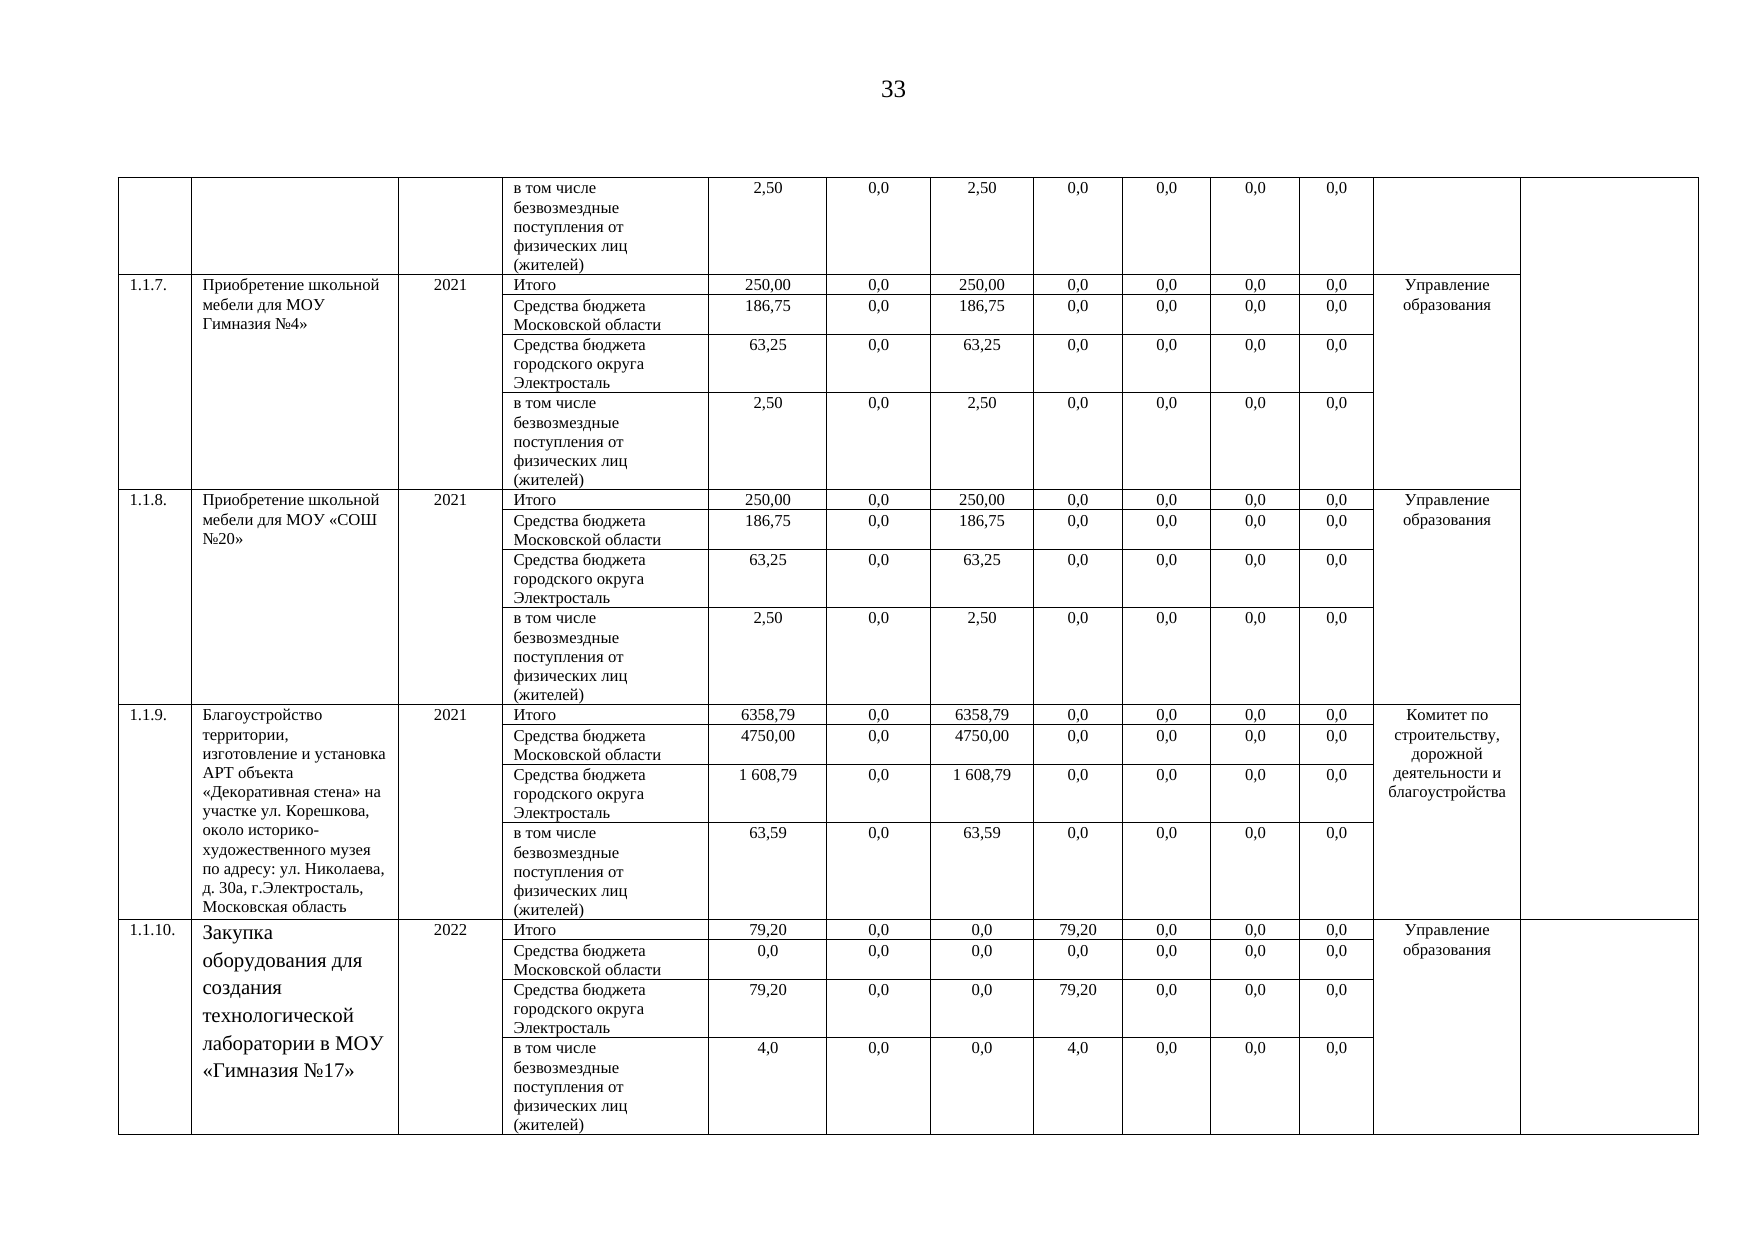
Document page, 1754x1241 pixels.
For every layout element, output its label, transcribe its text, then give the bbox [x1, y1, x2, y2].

table_cell 0,0 [1300, 980, 1373, 1037]
table_cell 0,0 [1034, 490, 1122, 509]
table_cell 186,75 [931, 295, 1033, 334]
table_cell 0,0 [1123, 178, 1210, 274]
table_cell 0,0 [1123, 920, 1210, 939]
table_cell 250,00 [931, 275, 1033, 294]
table_cell 0,0 [1034, 295, 1122, 334]
table_cell 0,0 [1300, 178, 1373, 274]
table_cell 0,0 [1034, 178, 1122, 274]
table_cell 0,0 [1123, 940, 1210, 979]
table_cell 0,0 [1300, 705, 1373, 724]
table_cell 0,0 [1123, 510, 1210, 549]
table_cell 0,0 [1300, 765, 1373, 822]
table_cell [1521, 920, 1698, 1134]
table_cell 4,0 [709, 1038, 826, 1134]
table_cell 1.1.8. [119, 490, 191, 704]
table_cell 0,0 [1211, 980, 1299, 1037]
table_cell 0,0 [1300, 940, 1373, 979]
table_cell Средства бюджета городского округа Электросталь [503, 765, 708, 822]
table_cell 4750,00 [709, 725, 826, 764]
table_cell 186,75 [709, 295, 826, 334]
table_cell 0,0 [1211, 1038, 1299, 1134]
table_cell 250,00 [931, 490, 1033, 509]
table_cell 0,0 [1211, 295, 1299, 334]
table_cell 0,0 [827, 765, 930, 822]
table_cell Закупка оборудования для создания технологической лаборатории в МОУ «Гимназия №17» [192, 920, 398, 1134]
table_cell 0,0 [1211, 335, 1299, 392]
table_cell 0,0 [1123, 335, 1210, 392]
table_cell 4750,00 [931, 725, 1033, 764]
table_cell Приобретение школьной мебели для МОУ «СОШ №20» [192, 490, 398, 704]
table_cell 0,0 [1123, 980, 1210, 1037]
table_cell 0,0 [1034, 705, 1122, 724]
table_cell 0,0 [1123, 393, 1210, 489]
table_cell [1374, 920, 1520, 1134]
table_cell 0,0 [1211, 393, 1299, 489]
table_cell 2021 [399, 275, 502, 489]
table_cell 0,0 [1211, 490, 1299, 509]
table_cell 63,59 [931, 823, 1033, 919]
table_cell 2021 [399, 490, 502, 704]
table_cell 0,0 [1034, 765, 1122, 822]
table_cell 0,0 [1123, 705, 1210, 724]
table_cell 0,0 [827, 393, 930, 489]
table_cell 0,0 [1034, 510, 1122, 549]
table_cell 0,0 [1034, 608, 1122, 704]
table_cell 0,0 [1034, 823, 1122, 919]
table_cell 0,0 [1034, 335, 1122, 392]
table_cell 0,0 [1034, 725, 1122, 764]
table_cell 0,0 [1300, 725, 1373, 764]
table_cell 0,0 [827, 295, 930, 334]
table_cell 0,0 [1123, 490, 1210, 509]
table_cell Приобретение школьной мебели для МОУ Гимназия №4» [192, 275, 398, 489]
table_cell 0,0 [931, 980, 1033, 1037]
table_cell 2022 [399, 920, 502, 1134]
table_cell 0,0 [827, 1038, 930, 1134]
table_cell Средства бюджета Московской области [503, 510, 708, 549]
table_cell 0,0 [1123, 550, 1210, 607]
table_cell в том числе безвозмездные поступления от физических лиц (жителей) [503, 608, 708, 704]
table_cell 0,0 [827, 940, 930, 979]
table_cell 0,0 [1123, 295, 1210, 334]
table_cell 2,50 [709, 608, 826, 704]
table_cell 1 608,79 [709, 765, 826, 822]
table_cell 0,0 [1211, 510, 1299, 549]
table_cell Комитет по строительству, дорожной деятельности и благоустройства [1374, 705, 1520, 919]
table_cell 0,0 [1211, 608, 1299, 704]
table_cell 1 608,79 [931, 765, 1033, 822]
table_cell 0,0 [827, 823, 930, 919]
table_cell в том числе безвозмездные поступления от физических лиц (жителей) [503, 393, 708, 489]
table_cell в том числе безвозмездные поступления от физических лиц (жителей) [503, 178, 708, 274]
table_cell 0,0 [827, 335, 930, 392]
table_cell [503, 980, 708, 1037]
table_cell 0,0 [1300, 1038, 1373, 1134]
table_cell 0,0 [1300, 550, 1373, 607]
table_cell 0,0 [1211, 765, 1299, 822]
table_cell 2,50 [931, 178, 1033, 274]
table_cell 6358,79 [709, 705, 826, 724]
table_cell 0,0 [1211, 920, 1299, 939]
table_cell 0,0 [1211, 275, 1299, 294]
table_cell 6358,79 [931, 705, 1033, 724]
table_cell 0,0 [827, 178, 930, 274]
table_cell 63,25 [709, 335, 826, 392]
table_cell 0,0 [1300, 393, 1373, 489]
table_cell 0,0 [1300, 510, 1373, 549]
table_cell Итого [503, 705, 708, 724]
table_cell 0,0 [1211, 178, 1299, 274]
table_cell 0,0 [931, 940, 1033, 979]
table_cell Итого [503, 920, 708, 939]
table_cell 0,0 [1034, 550, 1122, 607]
table_cell 0,0 [1300, 920, 1373, 939]
table_cell Благоустройство территории, изготовление и установка АРТ объекта «Декоративная стена» на участке ул. Корешкова, около историко-художественного музея по адресу: ул. Николаева, д. 30а, г.Электросталь, Московская область [192, 705, 398, 919]
table_cell 0,0 [1034, 275, 1122, 294]
table_cell 0,0 [827, 275, 930, 294]
table_cell 1.1.7. [119, 275, 191, 489]
table_cell 1.1.10. [119, 920, 191, 1134]
table_cell Управление образования [1374, 490, 1520, 704]
table_cell 2,50 [931, 393, 1033, 489]
table_cell 250,00 [709, 490, 826, 509]
table_cell 0,0 [1300, 295, 1373, 334]
table_cell 63,25 [931, 335, 1033, 392]
table_cell Средства бюджета Московской области [503, 725, 708, 764]
table_cell 186,75 [709, 510, 826, 549]
table_cell 79,20 [709, 980, 826, 1037]
table_cell 0,0 [827, 510, 930, 549]
table_cell 0,0 [1300, 608, 1373, 704]
table_cell 250,00 [709, 275, 826, 294]
table_cell 0,0 [1211, 725, 1299, 764]
table_cell 2,50 [931, 608, 1033, 704]
table_cell 0,0 [1300, 275, 1373, 294]
table_cell Средства бюджета Московской области [503, 940, 708, 979]
table_cell в том числе безвозмездные поступления от физических лиц (жителей) [503, 823, 708, 919]
table_cell 0,0 [1123, 275, 1210, 294]
table_cell 0,0 [1300, 823, 1373, 919]
table_cell 0,0 [827, 550, 930, 607]
table_cell 0,0 [827, 725, 930, 764]
table_cell 0,0 [827, 705, 930, 724]
table_cell 0,0 [1300, 335, 1373, 392]
table_cell 0,0 [827, 490, 930, 509]
table_cell 0,0 [1123, 823, 1210, 919]
table_cell 2,50 [709, 393, 826, 489]
table_cell 0,0 [827, 608, 930, 704]
table_cell 63,25 [709, 550, 826, 607]
table_cell 0,0 [827, 920, 930, 939]
table_cell в том числе безвозмездные поступления от физических лиц (жителей) [503, 1038, 708, 1134]
table_cell 0,0 [1123, 1038, 1210, 1134]
table_cell 79,20 [709, 920, 826, 939]
table_cell 4,0 [1034, 1038, 1122, 1134]
table_cell 0,0 [1211, 940, 1299, 979]
table_cell 0,0 [1123, 725, 1210, 764]
table_cell 79,20 [1034, 920, 1122, 939]
table_cell 0,0 [1123, 765, 1210, 822]
table_cell Итого [503, 275, 708, 294]
table_cell 0,0 [1034, 393, 1122, 489]
table_cell Управление образования [1374, 275, 1520, 489]
table_cell 0,0 [1123, 608, 1210, 704]
table_cell Средства бюджета Московской области [503, 295, 708, 334]
table_cell 0,0 [931, 1038, 1033, 1134]
table_cell 0,0 [827, 980, 930, 1037]
table_cell Средства бюджета городского округа Электросталь [503, 550, 708, 607]
table_cell 0,0 [1211, 823, 1299, 919]
table_cell 0,0 [1034, 940, 1122, 979]
table_cell 0,0 [709, 940, 826, 979]
table_cell 2021 [399, 705, 502, 919]
table_cell 1.1.9. [119, 705, 191, 919]
table_cell 186,75 [931, 510, 1033, 549]
table_cell 0,0 [931, 920, 1033, 939]
table_cell 0,0 [1211, 705, 1299, 724]
table_cell 2,50 [709, 178, 826, 274]
table_cell 63,59 [709, 823, 826, 919]
table_cell Средства бюджета городского округа Электросталь [503, 335, 708, 392]
table_cell 63,25 [931, 550, 1033, 607]
table_cell 79,20 [1034, 980, 1122, 1037]
table_cell 0,0 [1211, 550, 1299, 607]
table_cell Итого [503, 490, 708, 509]
table_cell 0,0 [1300, 490, 1373, 509]
